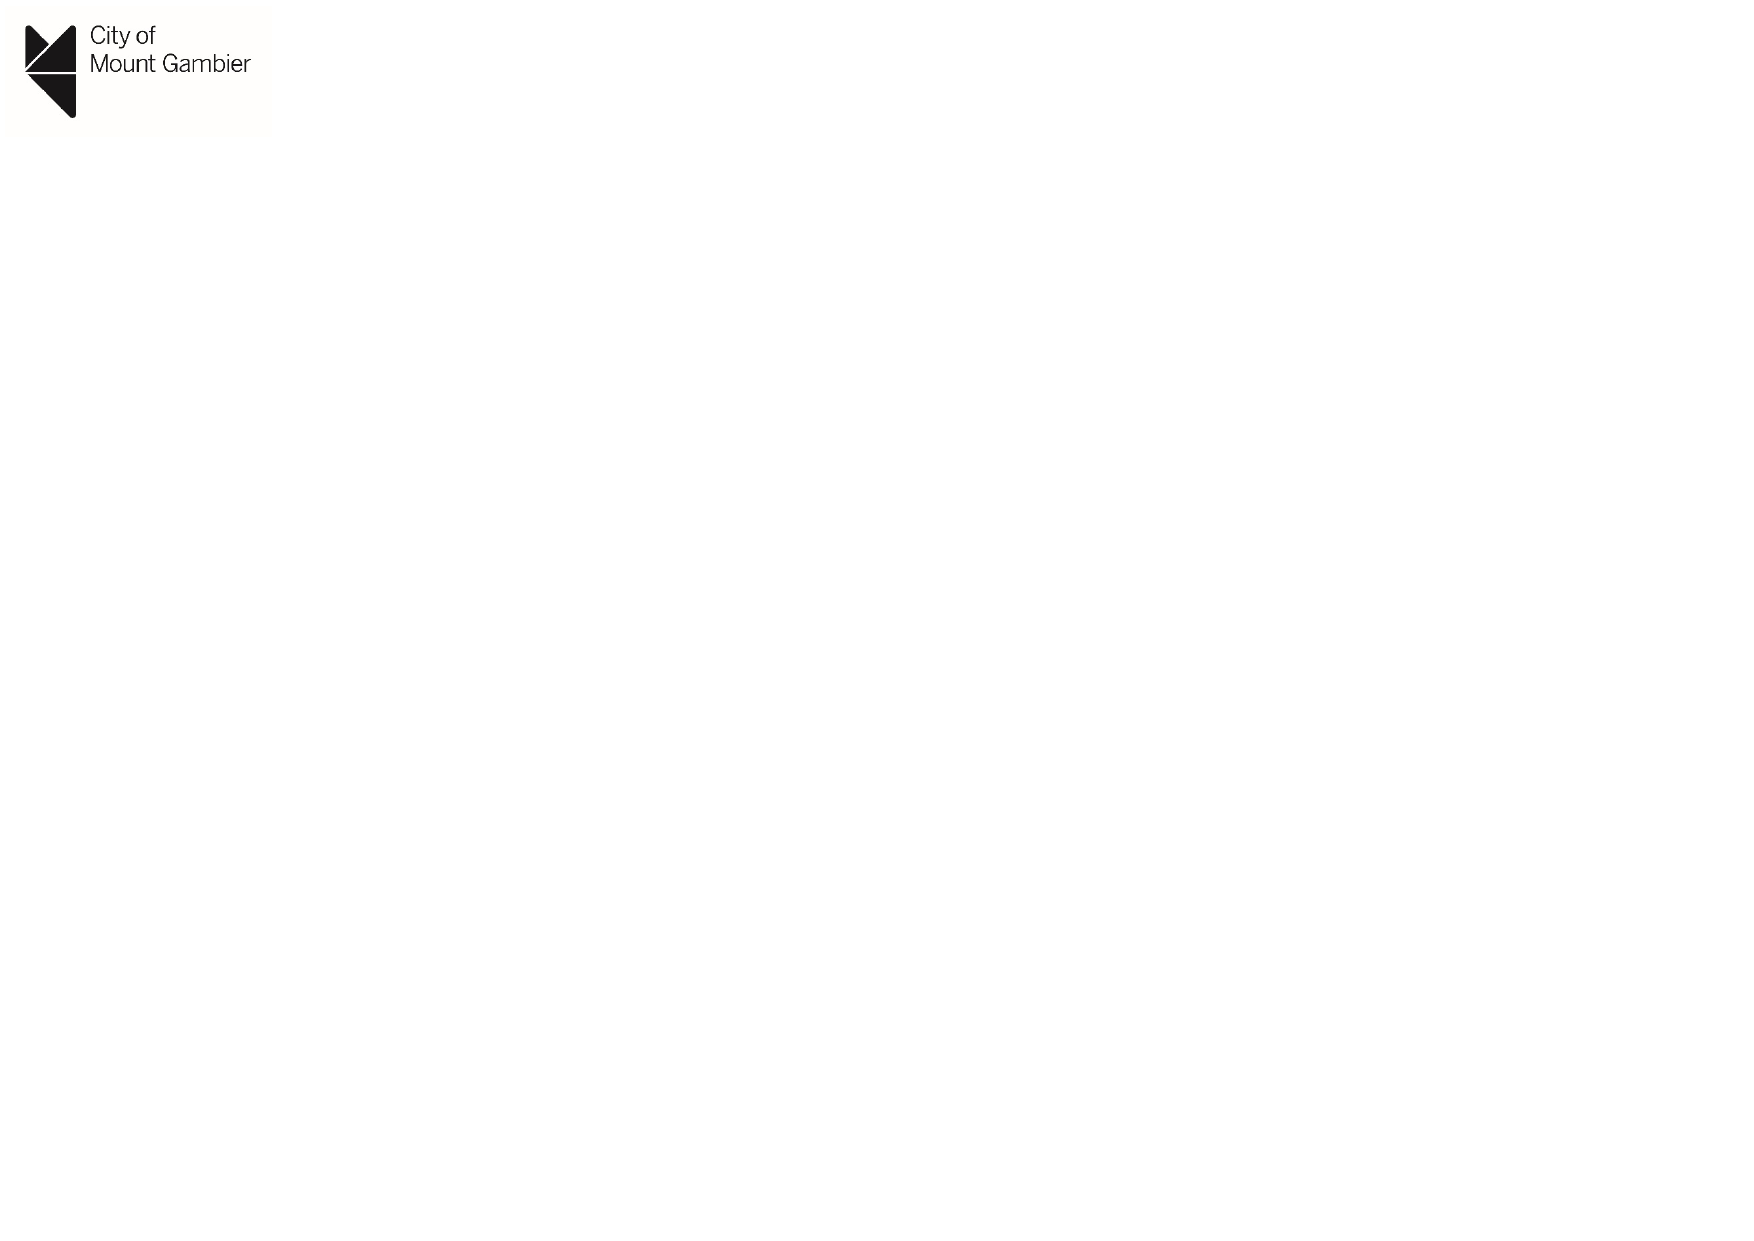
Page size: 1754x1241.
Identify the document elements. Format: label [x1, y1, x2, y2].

picture [4, 6, 272, 137]
